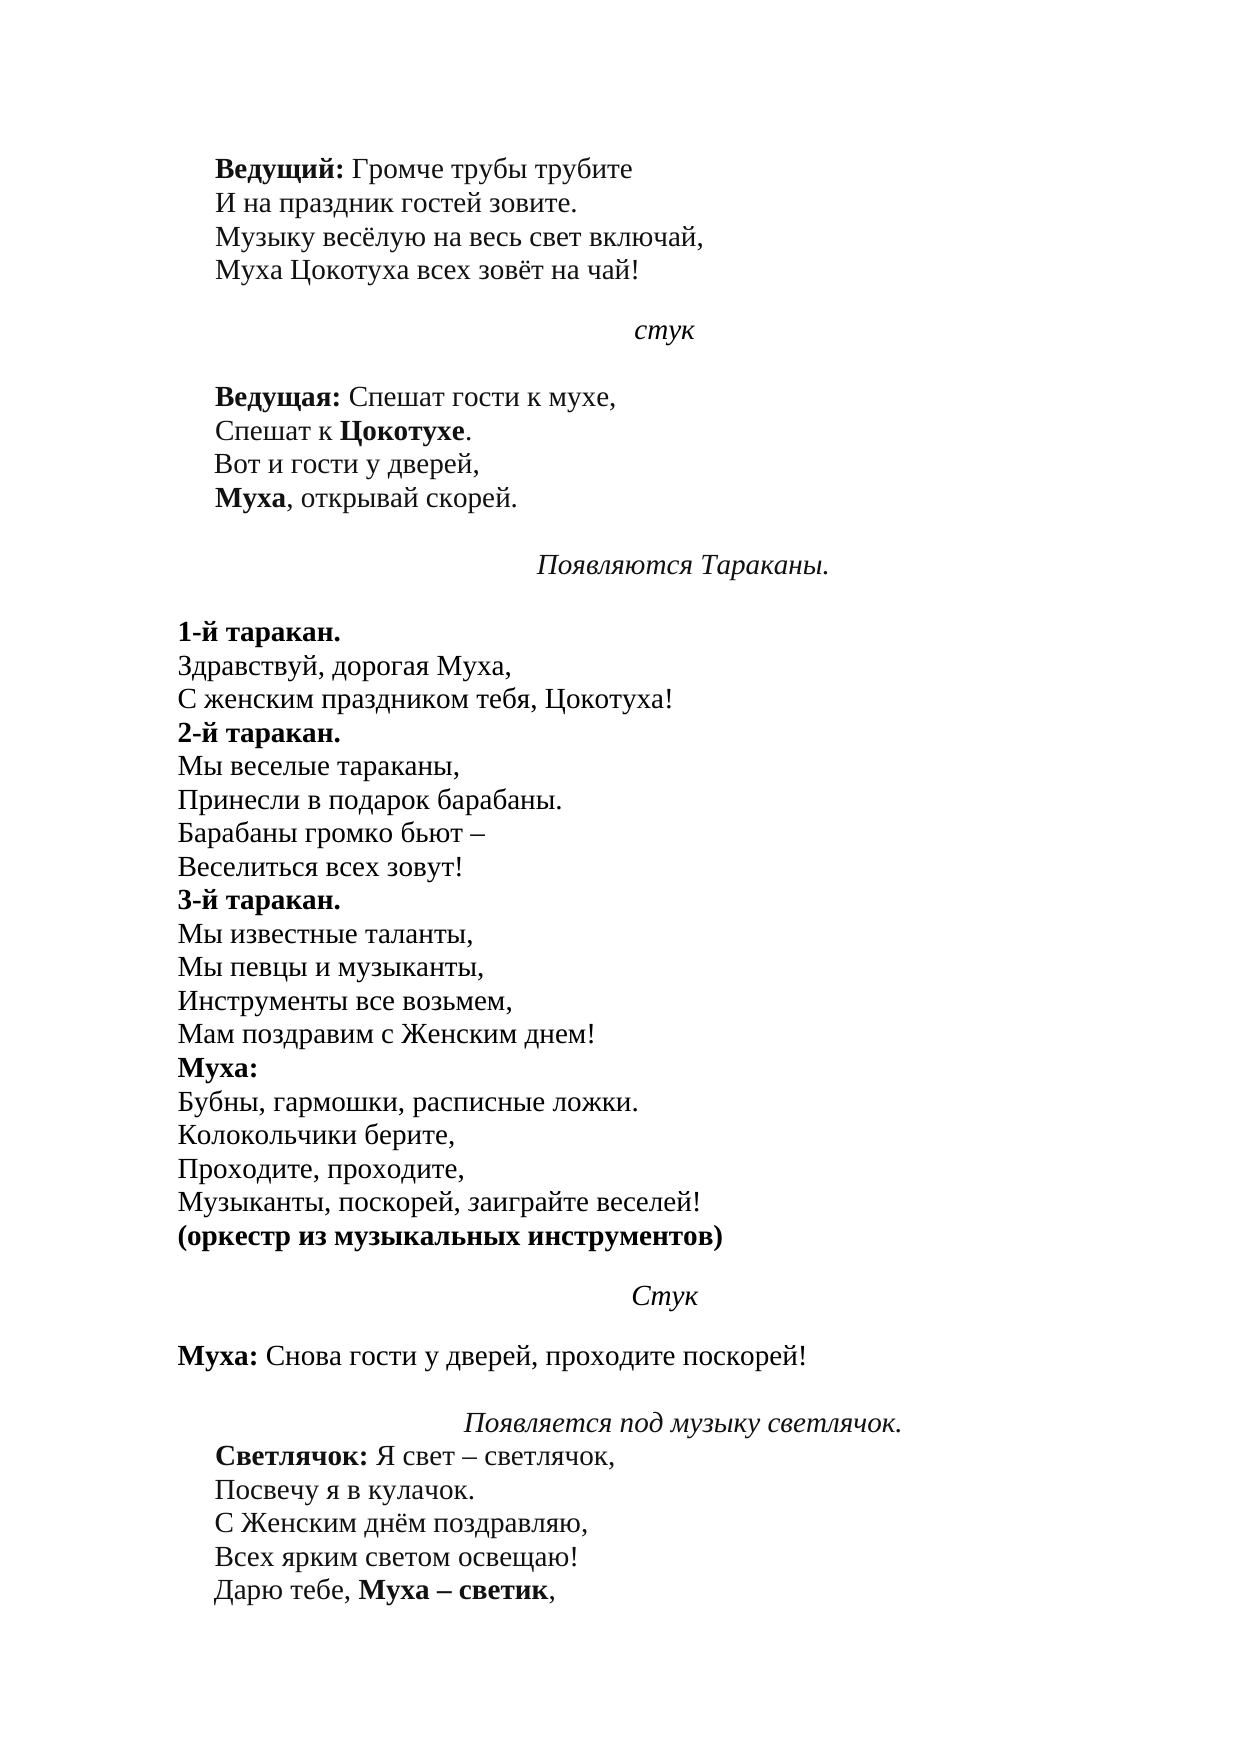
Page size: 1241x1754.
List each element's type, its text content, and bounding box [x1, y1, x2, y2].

text Мам поздравим с Женским днем! [177, 1017, 1152, 1050]
text Муха: [177, 1050, 1152, 1084]
text Муха, открывай скорей. [177, 480, 1152, 513]
text Музыканты, поскорей, заиграйте веселей! [177, 1184, 1152, 1218]
text С женским праздником тебя, Цокотуха! [177, 681, 1152, 715]
text стук [177, 312, 1152, 346]
text Мы веселые тараканы, [177, 748, 1152, 782]
text Барабаны громко бьют – [177, 815, 1152, 849]
text Муха: Снова гости у дверей, проходите поскорей! [177, 1338, 1152, 1371]
text 2-й таракан. [177, 715, 1152, 748]
text Муха Цокотуха всех зовёт на чай! [177, 252, 1152, 286]
text 3-й таракан. [177, 882, 1152, 916]
text 1-й таракан. [177, 614, 1152, 648]
text Ведущая: Спешат гости к мухе, [177, 379, 1152, 413]
text Инструменты все возьмем, [177, 983, 1152, 1017]
text Мы певцы и музыканты, [177, 949, 1152, 983]
text Веселиться всех зовут! [177, 849, 1152, 882]
text Колокольчики берите, [177, 1117, 1152, 1151]
text С Женским днём поздравляю, [177, 1505, 1152, 1539]
text Спешат к Цокотухе. [177, 413, 1152, 446]
text Дарю тебе, Муха – светик, [177, 1572, 1152, 1606]
text Музыку весёлую на весь свет включай, [177, 219, 1152, 252]
text Проходите, проходите, [177, 1151, 1152, 1184]
text Появляется под музыку светлячок. [177, 1405, 1152, 1438]
text Бубны, гармошки, расписные ложки. [177, 1084, 1152, 1117]
text Принесли в подарок барабаны. [177, 782, 1152, 815]
text Светлячок: Я свет – светлячок, [177, 1438, 1152, 1472]
text Посвечу я в кулачок. [177, 1472, 1152, 1505]
text Всех ярким светом освещаю! [177, 1539, 1152, 1572]
text (оркестр из музыкальных инструментов) [177, 1218, 1152, 1251]
text И на праздник гостей зовите. [177, 185, 1152, 219]
text Ведущий: Громче трубы трубите [177, 152, 1152, 185]
text Мы известные таланты, [177, 916, 1152, 949]
text Стук [177, 1278, 1152, 1311]
text Появляются Тараканы. [177, 547, 1152, 581]
text Здравствуй, дорогая Муха, [177, 648, 1152, 681]
text Вот и гости у дверей, [177, 446, 1152, 480]
